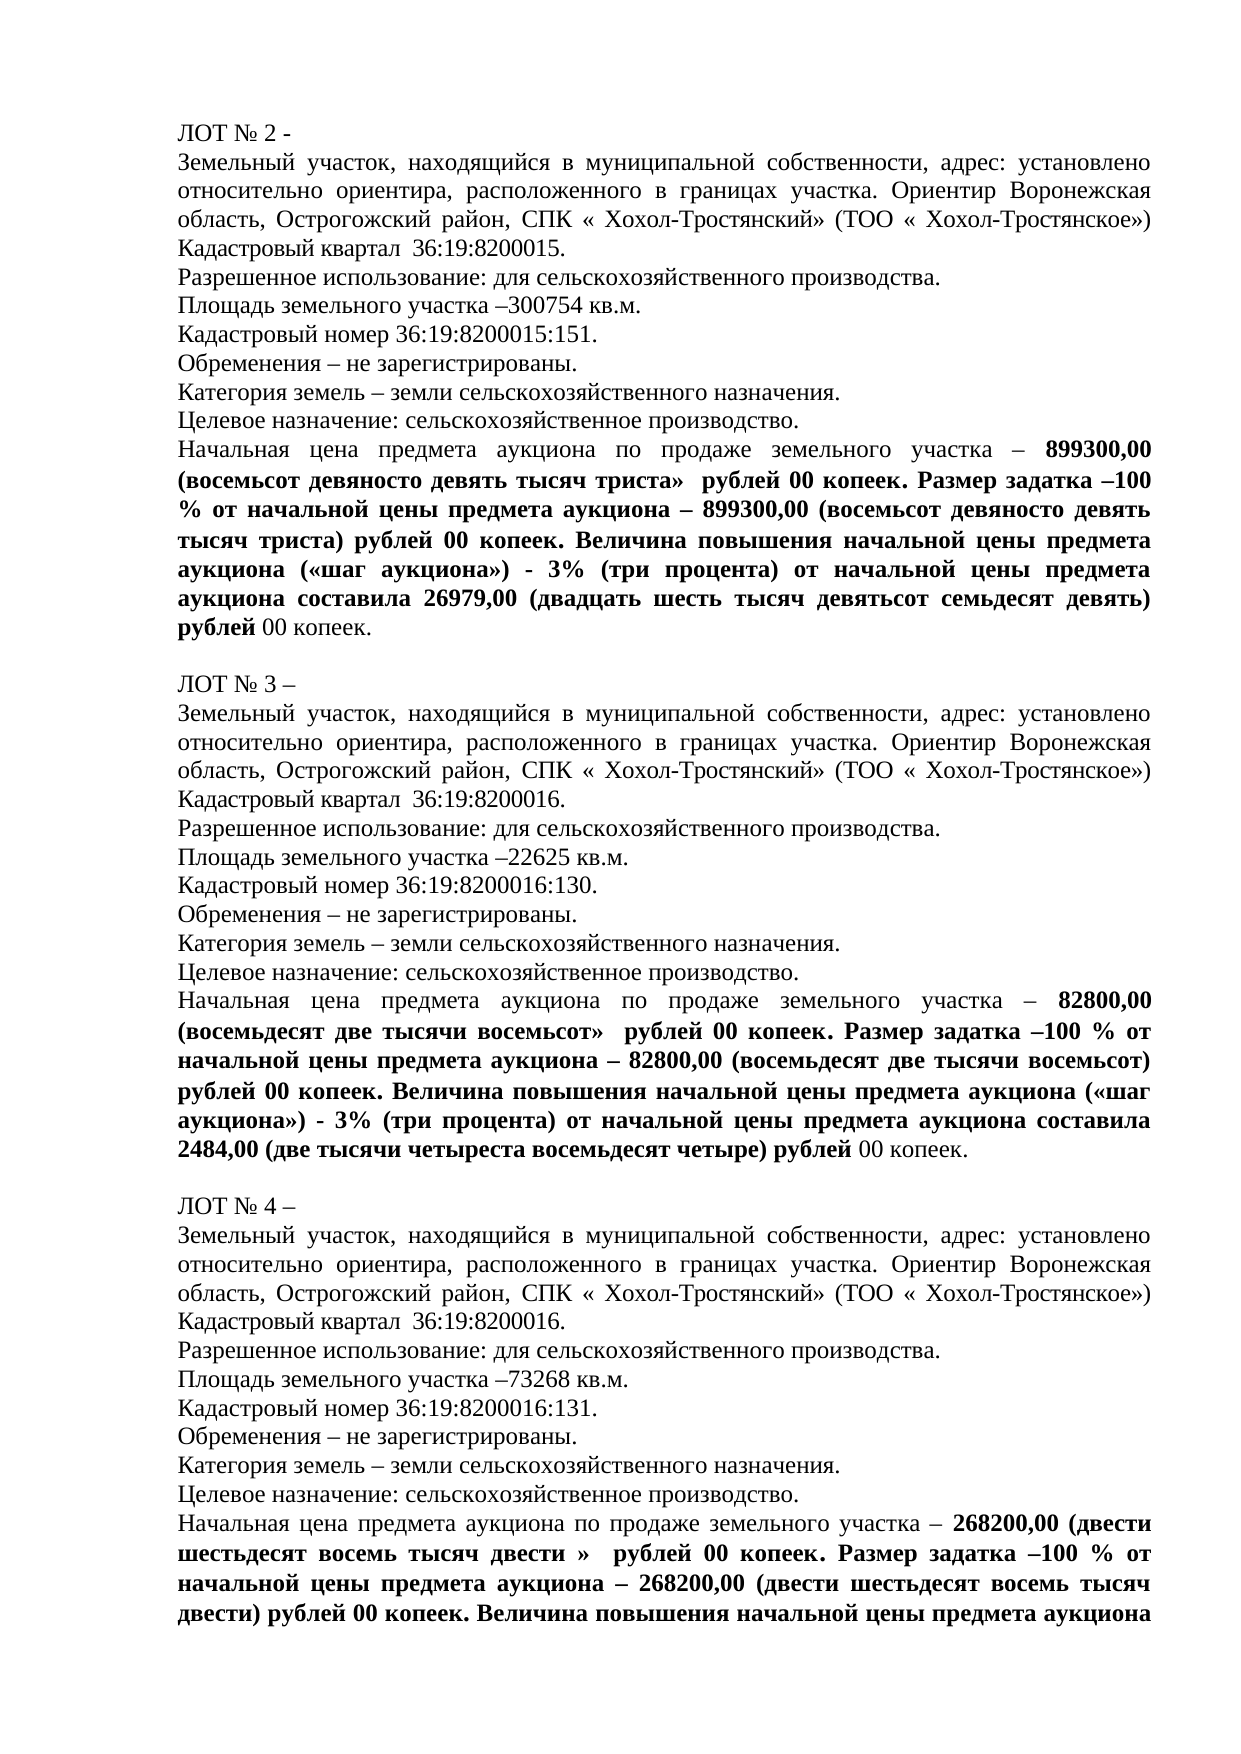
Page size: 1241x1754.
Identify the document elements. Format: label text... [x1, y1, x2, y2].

text Кадастровый номер 36:19:8200016:131. [177, 1393, 1152, 1421]
text Категория земель – земли сельскохозяйственного назначения. [177, 1450, 1152, 1479]
text Разрешенное использование: для сельскохозяйственного производства. [177, 262, 1152, 291]
text Кадастровый номер 36:19:8200015:151. [177, 319, 1152, 348]
text ЛОТ № 2 - [177, 118, 1152, 147]
text Земельный участок, находящийся в муниципальной собственности, адрес: установлено относительно ориентира, расположенного в границах участка. Ориентир Воронежская область, Острогожский район, СПК « Хохол-Тростянский» (ТОО « Хохол-Тростянское») Кадастровый квартал 36:19:8200015. [177, 147, 1152, 262]
text ЛОТ № 4 – [177, 1191, 1152, 1220]
text Обременения – не зарегистрированы. [177, 899, 1152, 928]
text Обременения – не зарегистрированы. [177, 1421, 1152, 1450]
text Обременения – не зарегистрированы. [177, 348, 1152, 377]
text Кадастровый номер 36:19:8200016:130. [177, 870, 1152, 899]
text Площадь земельного участка –73268 кв.м. [177, 1364, 1152, 1393]
text Категория земель – земли сельскохозяйственного назначения. [177, 377, 1152, 406]
text Категория земель – земли сельскохозяйственного назначения. [177, 928, 1152, 957]
text Целевое назначение: сельскохозяйственное производство. [177, 1479, 1152, 1508]
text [177, 1508, 1152, 1627]
text Целевое назначение: сельскохозяйственное производство. [177, 406, 1152, 434]
text ЛОТ № 3 – [177, 669, 1152, 698]
text Разрешенное использование: для сельскохозяйственного производства. [177, 1335, 1152, 1364]
text Площадь земельного участка –22625 кв.м. [177, 842, 1152, 870]
text Начальная цена предмета аукциона по продаже земельного участка – 899300,00 (восемьсот девяносто девять тысяч триста» рублей 00 копеек. Размер задатка –100 % от начальной цены предмета аукциона – 899300,00 (восемьсот девяносто девять тысяч триста) рублей 00 копеек. Величина повышения начальной цены предмета аукциона («шаг аукциона») - 3% (три процента) от начальной цены предмета аукциона составила 26979,00 (двадцать шесть тысяч девятьсот семьдесят девять) рублей 00 копеек. [177, 434, 1152, 640]
text Начальная цена предмета аукциона по продаже земельного участка – 82800,00 (восемьдесят две тысячи восемьсот» рублей 00 копеек. Размер задатка –100 % от начальной цены предмета аукциона – 82800,00 (восемьдесят две тысячи восемьсот) рублей 00 копеек. Величина повышения начальной цены предмета аукциона («шаг аукциона») - 3% (три процента) от начальной цены предмета аукциона составила 2484,00 (две тысячи четыреста восемьдесят четыре) рублей 00 копеек. [177, 985, 1152, 1163]
text Разрешенное использование: для сельскохозяйственного производства. [177, 813, 1152, 842]
text Целевое назначение: сельскохозяйственное производство. [177, 957, 1152, 985]
text Площадь земельного участка –300754 кв.м. [177, 291, 1152, 319]
